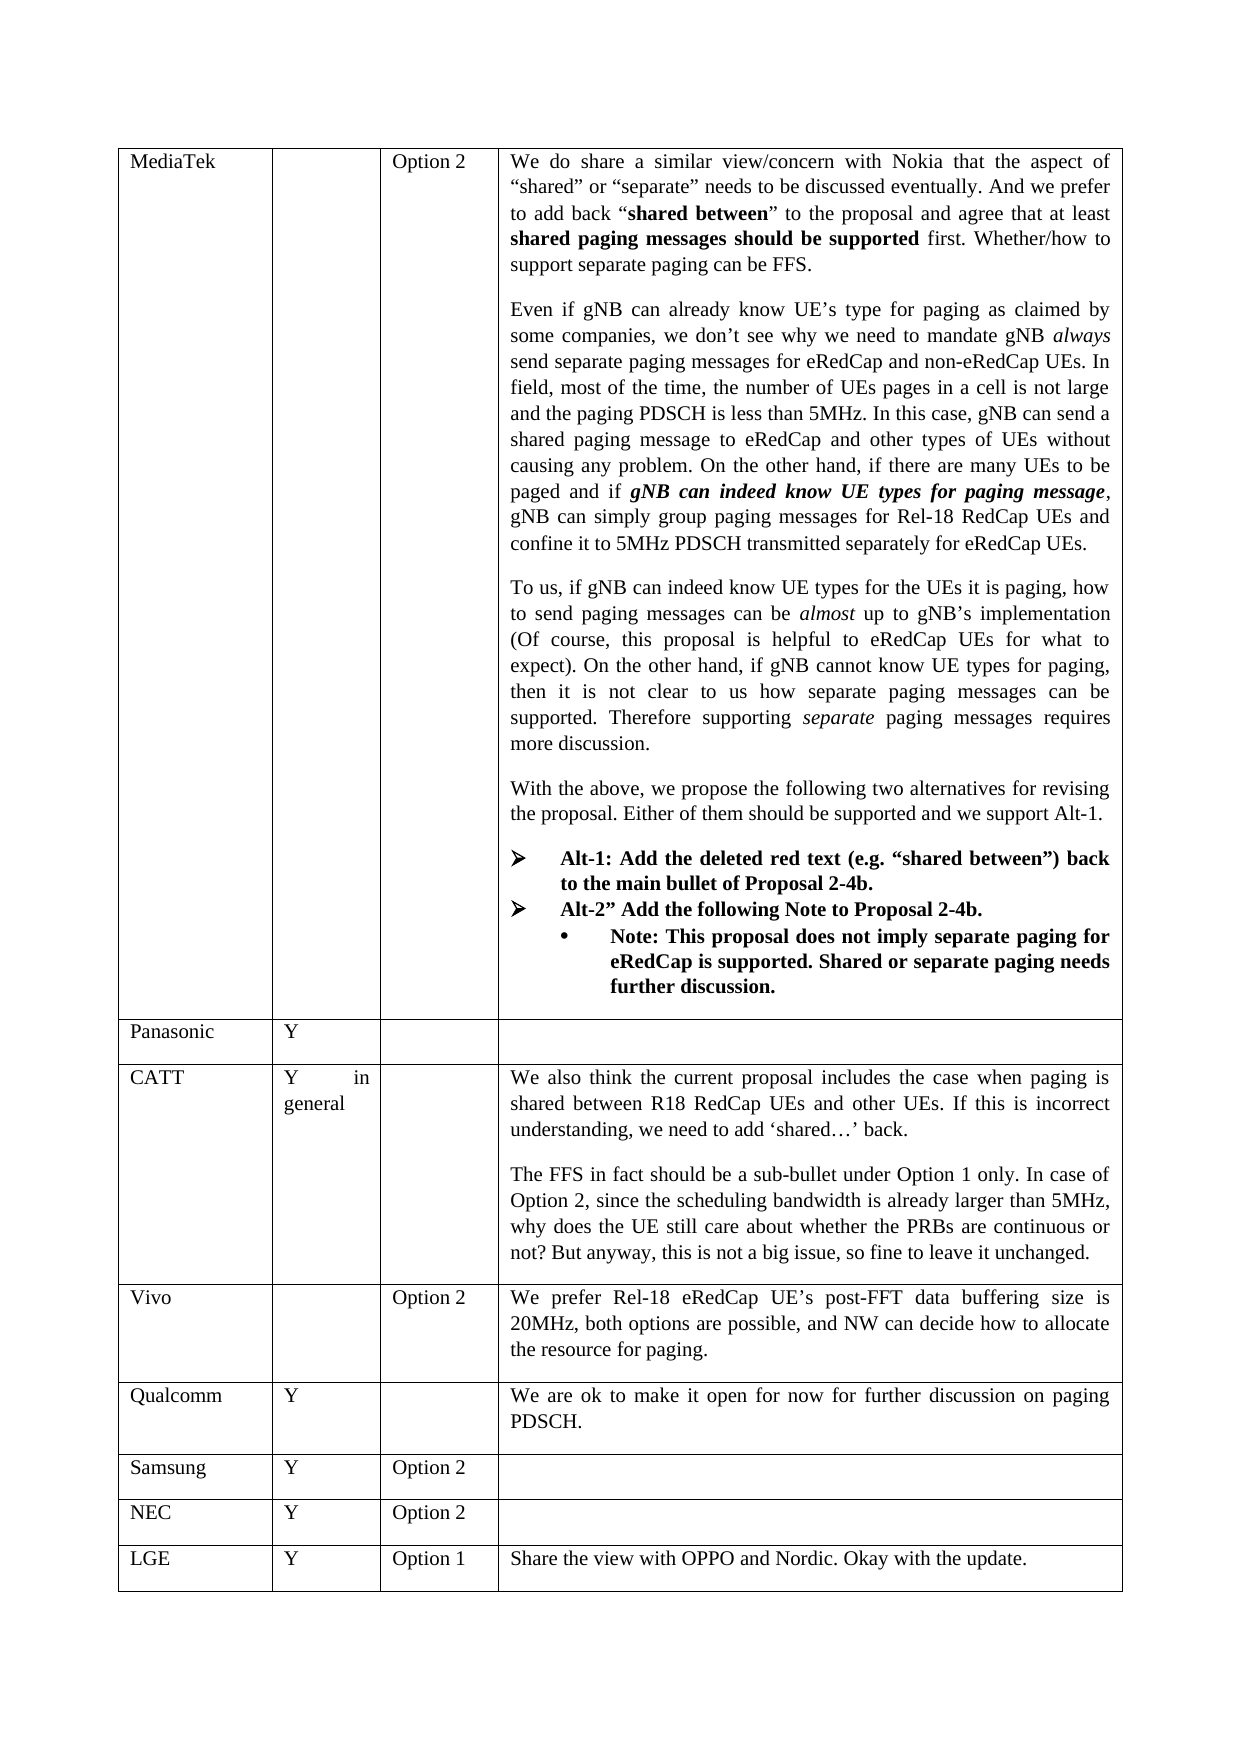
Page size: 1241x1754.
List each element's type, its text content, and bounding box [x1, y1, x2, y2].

table_cell Share the view with OPPO and Nordic. Okay with the update. [499, 1546, 1122, 1591]
table_cell Y [273, 1020, 380, 1064]
table_cell Option 2 [381, 1455, 498, 1499]
table_cell We also think the current proposal includes the case when paging is shared between R18 RedCap UEs and other UEs. If this is incorrect understanding, we need to add ‘shared…’ back. The FFS in fact should be a sub-bullet under Option 1 only. In case of Option 2, since the scheduling bandwidth is already larger than 5MHz, why does the UE still care about whether the PRBs are continuous or not? But anyway, this is not a big issue, so fine to leave it unchanged. [499, 1065, 1122, 1284]
table_cell [273, 149, 380, 1018]
table_cell Y [273, 1383, 380, 1453]
table_cell [499, 1455, 1122, 1499]
table_cell Option 1 [381, 1546, 498, 1591]
table_cell CATT [119, 1065, 272, 1284]
table_cell [381, 1020, 498, 1064]
table_cell Y [273, 1500, 380, 1545]
table_cell Y [273, 1455, 380, 1499]
table_cell Vivo [119, 1285, 272, 1382]
table_cell We do share a similar view/concern with Nokia that the aspect of “shared” or “separate” needs to be discussed eventually. And we prefer to add back “shared between” to the proposal and agree that at least shared paging messages should be supported first. Whether/how to support separate paging can be FFS. Even if gNB can already know UE’s type for paging as claimed by some companies, we don’t see why we need to mandate gNB always send separate paging messages for eRedCap and non-eRedCap UEs. In field, most of the time, the number of UEs pages in a cell is not large and the paging PDSCH is less than 5MHz. In this case, gNB can send a shared paging message to eRedCap and other types of UEs without causing any problem. On the other hand, if there are many UEs to be paged and if gNB can indeed know UE types for paging message, gNB can simply group paging messages for Rel-18 RedCap UEs and confine it to 5MHz PDSCH transmitted separately for eRedCap UEs. To us, if gNB can indeed know UE types for the UEs it is paging, how to send paging messages can be almost up to gNB’s implementation (Of course, this proposal is helpful to eRedCap UEs for what to expect). On the other hand, if gNB cannot know UE types for paging, then it is not clear to us how separate paging messages can be supported. Therefore supporting separate paging messages requires more discussion. With the above, we propose the following two alternatives for revising the proposal. Either of them should be supported and we support Alt-1. Alt-1: Add the deleted red text (e.g. “shared between”) back to the main bullet of Proposal 2-4b. Alt-2” Add the following Note to Proposal 2-4b. Note: This proposal does not imply separate paging for eRedCap is supported. Shared or separate paging needs further discussion. [499, 149, 1122, 1018]
table_cell We are ok to make it open for now for further discussion on paging PDSCH. [499, 1383, 1122, 1453]
table_cell [381, 1383, 498, 1453]
table_cell MediaTek [119, 149, 272, 1018]
table_cell Samsung [119, 1455, 272, 1499]
table_cell Qualcomm [119, 1383, 272, 1453]
table_cell [499, 1020, 1122, 1064]
table_cell LGE [119, 1546, 272, 1591]
table_cell [499, 1500, 1122, 1545]
table_cell Panasonic [119, 1020, 272, 1064]
table_cell NEC [119, 1500, 272, 1545]
table_cell Option 2 [381, 1285, 498, 1382]
table_cell Y [273, 1546, 380, 1591]
table_cell [273, 1285, 380, 1382]
table_cell [381, 1065, 498, 1284]
table_cell Option 2 [381, 1500, 498, 1545]
table_cell We prefer Rel-18 eRedCap UE’s post-FFT data buffering size is 20MHz, both options are possible, and NW can decide how to allocate the resource for paging. [499, 1285, 1122, 1382]
table_cell Y in general [273, 1065, 380, 1284]
table_cell Option 2 [381, 149, 498, 1018]
